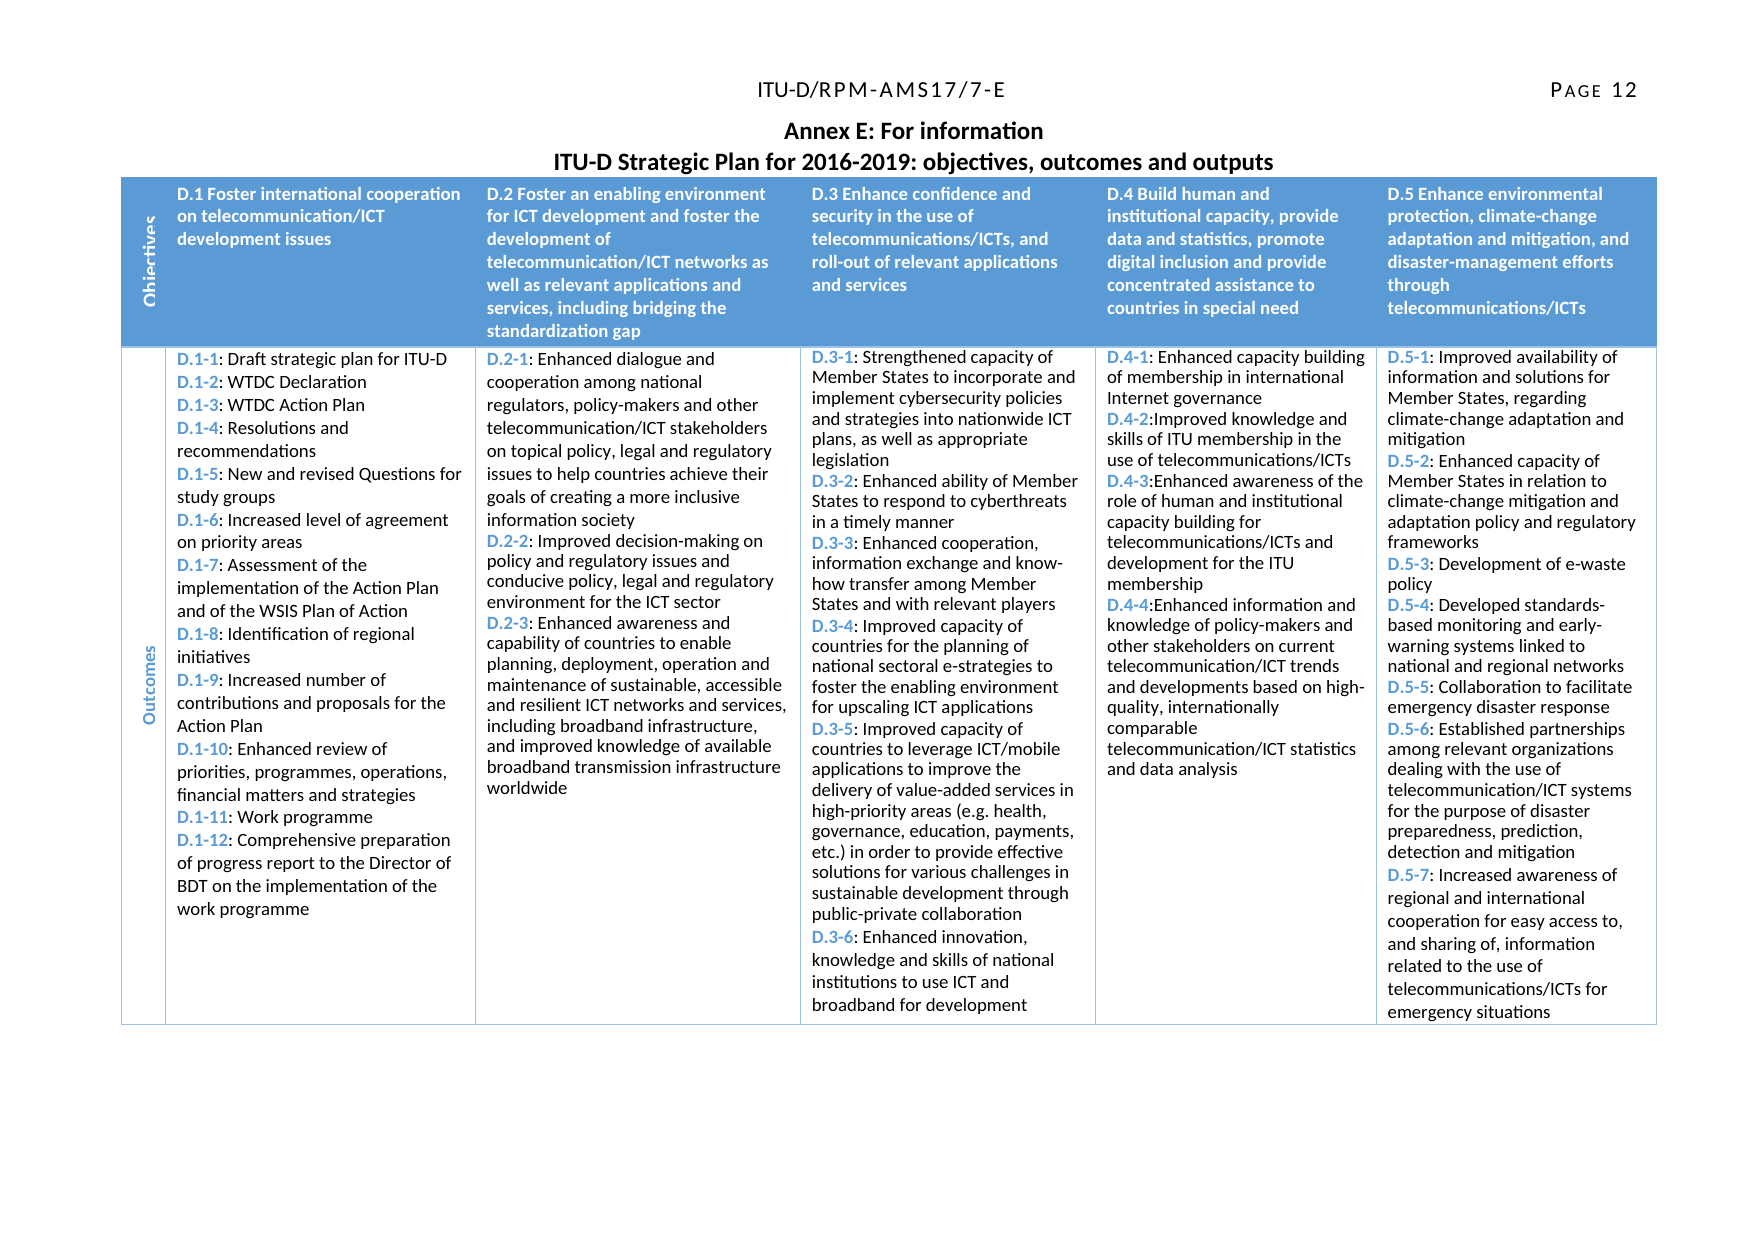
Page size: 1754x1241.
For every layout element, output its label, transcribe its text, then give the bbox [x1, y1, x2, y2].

table_cell Outcomes [122, 348, 165, 1023]
table_cell D.4-1: Enhanced capacity building of membership in international Internet governance D.4-2:Improved knowledge and skills of ITU membership in the use of telecommunications/ICTs D.4-3:Enhanced awareness of the role of human and institutional capacity building for telecommunications/ICTs and development for the ITU membership D.4-4:Enhanced information and knowledge of policy-makers and other stakeholders on current telecommunication/ICT trends and developments based on high-quality, internationally comparable telecommunication/ICT statistics and data analysis [1096, 348, 1376, 1023]
table_cell D.5-1: Improved availability of information and solutions for Member States, regarding climate-change adaptation and mitigation D.5-2: Enhanced capacity of Member States in relation to climate-change mitigation and adaptation policy and regulatory frameworks D.5-3: Development of e-waste policy D.5-4: Developed standards-based monitoring and early-warning systems linked to national and regional networks D.5-5: Collaboration to facilitate emergency disaster response D.5-6: Established partnerships among relevant organizations dealing with the use of telecommunication/ICT systems for the purpose of disaster preparedness, prediction, detection and mitigation D.5-7: Increased awareness of regional and international cooperation for easy access to, and sharing of, information related to the use of telecommunications/ICTs for emergency situations [1377, 348, 1656, 1023]
table_header D.3 Enhance confidence and security in the use of telecommunications/ICTs, and roll-out of relevant applications and services [801, 178, 1095, 346]
table_header D.5 Enhance environmental protection, climate-change adaptation and mitigation, and disaster-management efforts through telecommunications/ICTs [1377, 178, 1656, 346]
table_header D.1 Foster international cooperation on telecommunication/ICT development issues [166, 178, 475, 346]
subtitle Annex E: For information [133, 116, 1695, 146]
table_cell D.1-1: Draft strategic plan for ITU-D D.1-2: WTDC Declaration D.1-3: WTDC Action Plan D.1-4: Resolutions and recommendations D.1-5: New and revised Questions for study groups D.1-6: Increased level of agreement on priority areas D.1-7: Assessment of the implementation of the Action Plan and of the WSIS Plan of Action D.1-8: Identification of regional initiatives D.1-9: Increased number of contributions and proposals for the Action Plan D.1-10: Enhanced review of priorities, programmes, operations, financial matters and strategies D.1-11: Work programme D.1-12: Comprehensive preparation of progress report to the Director of BDT on the implementation of the work programme [166, 348, 475, 1023]
table_header D.4 Build human and institutional capacity, provide data and statistics, promote digital inclusion and provide concentrated assistance to countries in special need [1096, 178, 1376, 346]
table_cell D.3-1: Strengthened capacity of Member States to incorporate and implement cybersecurity policies and strategies into nationwide ICT plans, as well as appropriate legislation D.3-2: Enhanced ability of Member States to respond to cyberthreats in a timely manner D.3-3: Enhanced cooperation, information exchange and know-how transfer among Member States and with relevant players D.3-4: Improved capacity of countries for the planning of national sectoral e-strategies to foster the enabling environment for upscaling ICT applications D.3-5: Improved capacity of countries to leverage ICT/mobile applications to improve the delivery of value-added services in high-priority areas (e.g. health, governance, education, payments, etc.) in order to provide effective solutions for various challenges in sustainable development through public-private collaboration D.3-6: Enhanced innovation, knowledge and skills of national institutions to use ICT and broadband for development [801, 348, 1095, 1023]
subtitle ITU-D Strategic Plan for 2016-2019: objectives, outcomes and outputs [133, 146, 1695, 177]
table_header D.2 Foster an enabling environment for ICT development and foster the development of telecommunication/ICT networks as well as relevant applications and services, including bridging the standardization gap [476, 178, 800, 346]
table_header Objectives [122, 178, 165, 346]
table_cell D.2-1: Enhanced dialogue and cooperation among national regulators, policy-makers and other telecommunication/ICT stakeholders on topical policy, legal and regulatory issues to help countries achieve their goals of creating a more inclusive information society D.2-2: Improved decision-making on policy and regulatory issues and conducive policy, legal and regulatory environment for the ICT sector D.2-3: Enhanced awareness and capability of countries to enable planning, deployment, operation and maintenance of sustainable, accessible and resilient ICT networks and services, including broadband infrastructure, and improved knowledge of available broadband transmission infrastructure worldwide [476, 348, 800, 1023]
